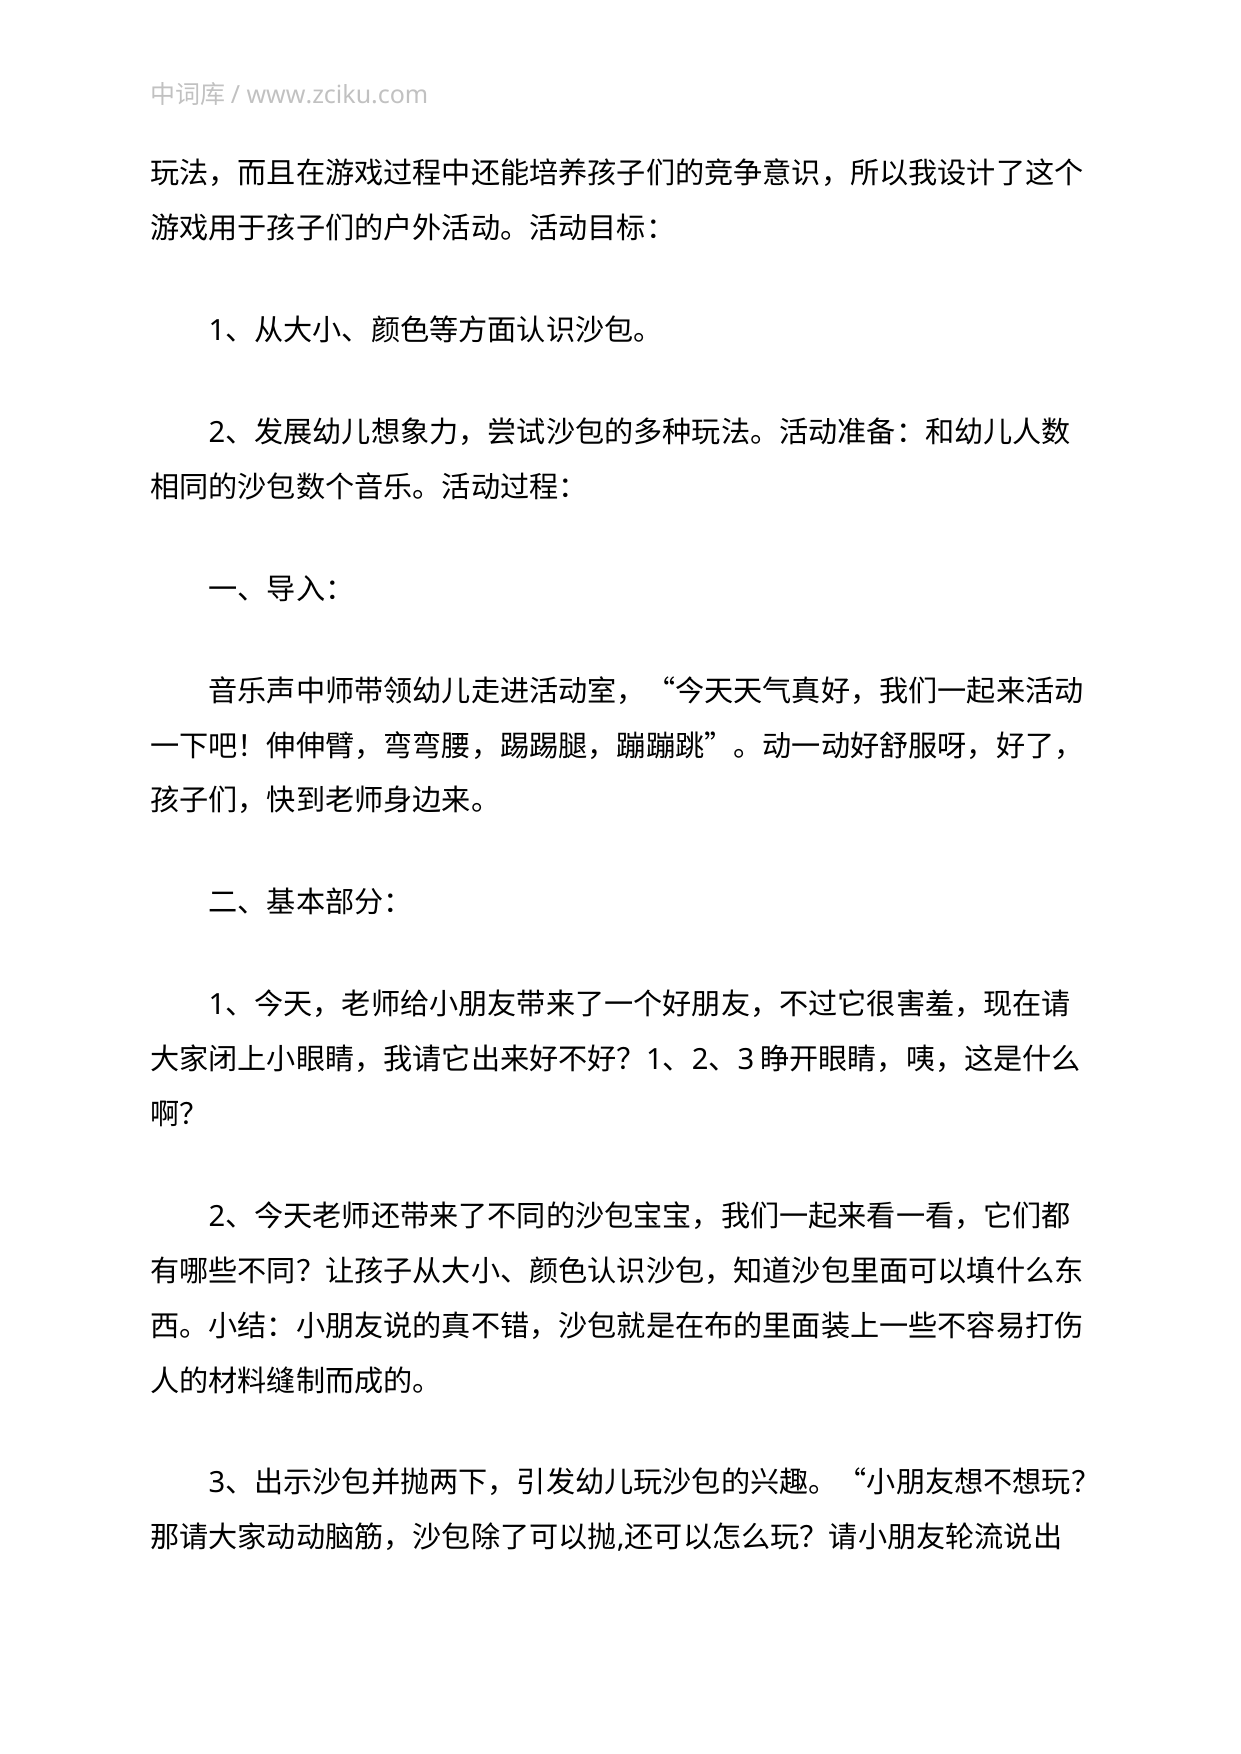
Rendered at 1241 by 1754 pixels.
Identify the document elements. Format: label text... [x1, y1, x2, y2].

text 2、今天老师还带来了不同的沙包宝宝，我们一起来看一看，它们都有哪些不同？让孩子从大小、颜色认识沙包，知道沙包里面可以填什么东西。小结：小朋友说的真不错，沙包就是在布的里面装上一些不容易打伤人的材料缝制而成的。 [150, 1192, 1090, 1399]
text 1、今天，老师给小朋友带来了一个好朋友，不过它很害羞，现在请大家闭上小眼睛，我请它出来好不好？1、2、3睁开眼睛，咦，这是什么啊？ [150, 981, 1090, 1133]
text 音乐声中师带领幼儿走进活动室，“今天天气真好，我们一起来活动一下吧！伸伸臂，弯弯腰，踢踢腿，蹦蹦跳”。动一动好舒服呀，好了，孩子们，快到老师身边来。 [150, 667, 1090, 819]
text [150, 1459, 1090, 1556]
text 2、发展幼儿想象力，尝试沙包的多种玩法。活动准备：和幼儿人数相同的沙包数个音乐。活动过程： [150, 409, 1090, 506]
text 二、基本部分： [150, 879, 1090, 921]
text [150, 150, 1090, 247]
text 一、导入： [150, 565, 1090, 608]
text 1、从大小、颜色等方面认识沙包。 [150, 307, 1090, 349]
